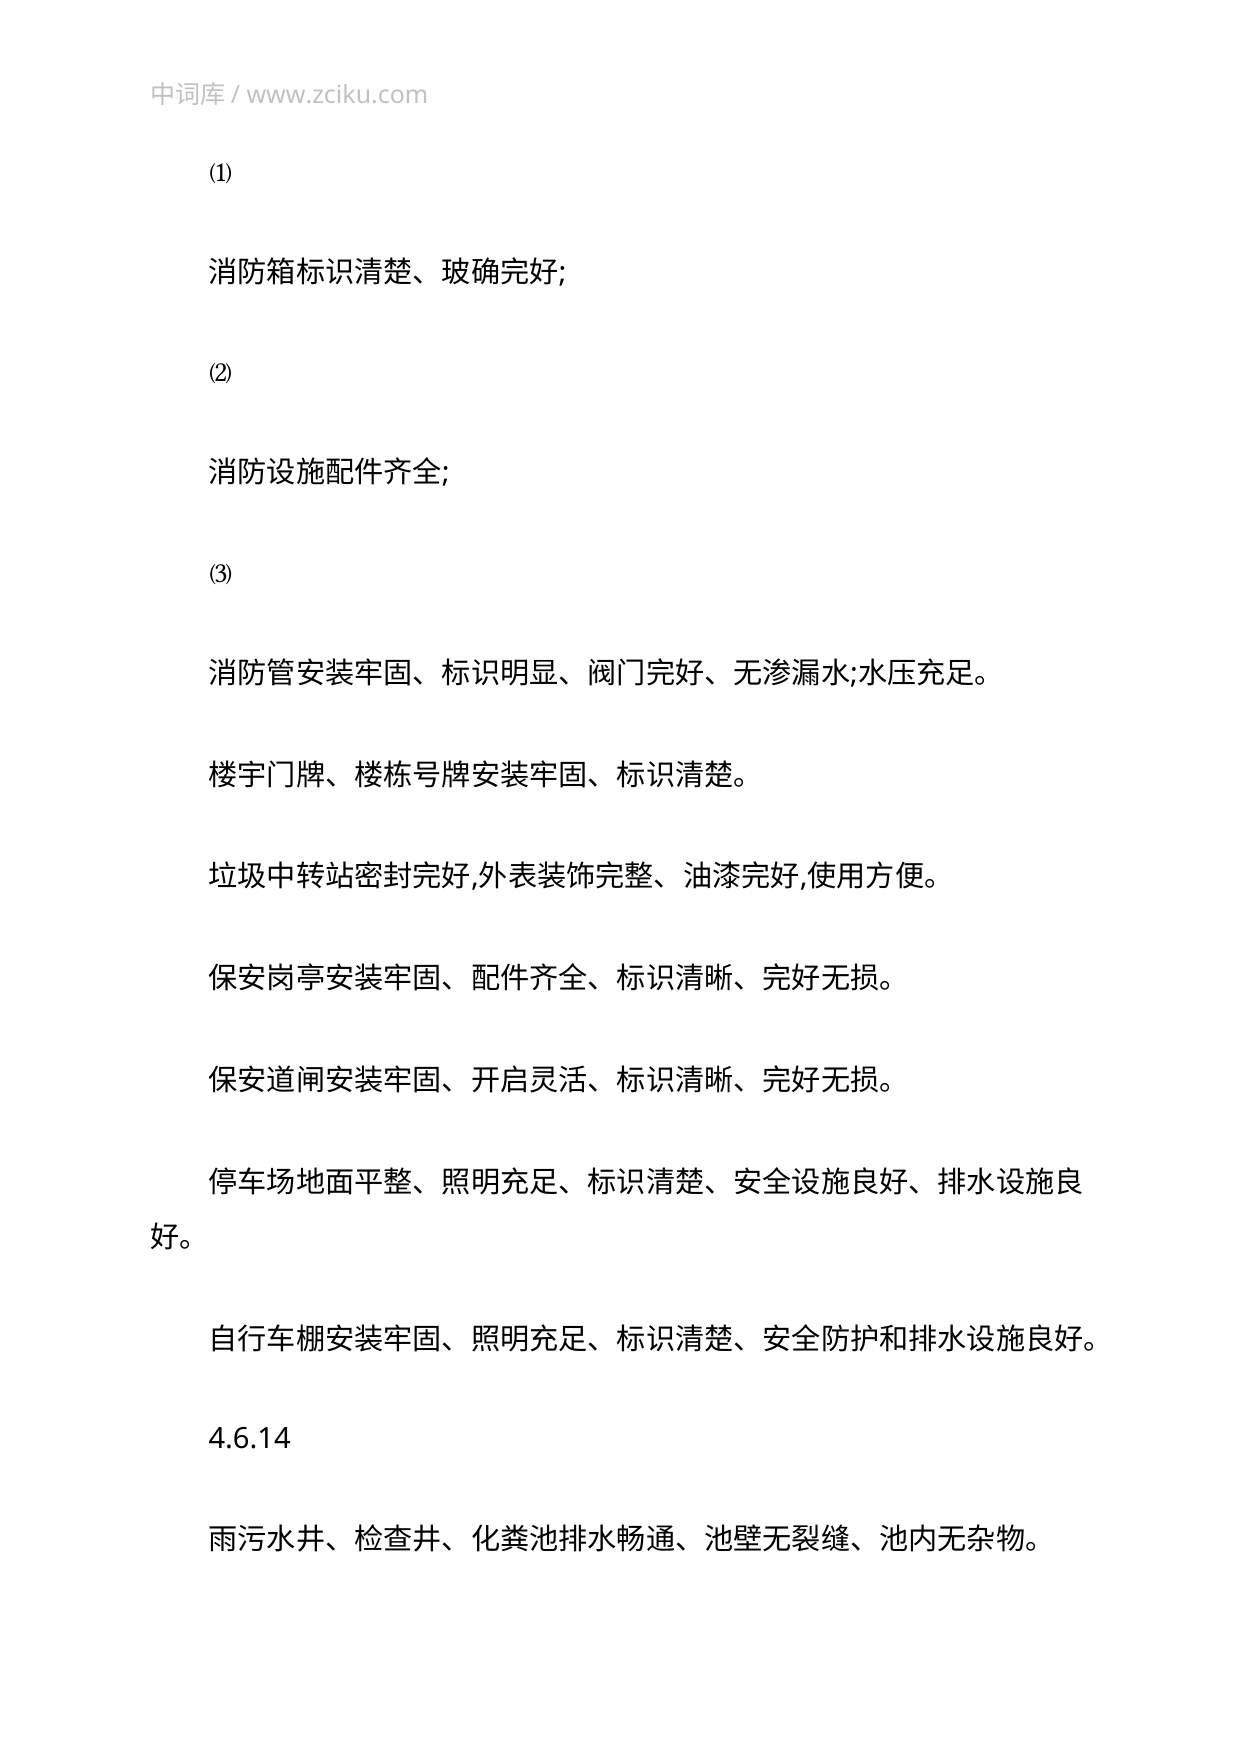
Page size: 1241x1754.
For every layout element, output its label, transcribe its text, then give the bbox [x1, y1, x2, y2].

text ⑵ [150, 350, 1090, 390]
text 4.6.14 [150, 1417, 1090, 1457]
text 垃圾中转站密封完好,外表装饰完整、油漆完好,使用方便。 [150, 853, 1090, 895]
text ⑴ [150, 150, 1090, 190]
text ⑶ [150, 551, 1090, 591]
text 保安道闸安装牢固、开启灵活、标识清晰、完好无损。 [150, 1057, 1090, 1099]
text 消防管安装牢固、标识明显、阀门完好、无渗漏水;水压充足。 [150, 649, 1090, 692]
text 保安岗亭安装牢固、配件齐全、标识清晰、完好无损。 [150, 955, 1090, 997]
text 雨污水井、检查井、化粪池排水畅通、池壁无裂缝、池内无杂物。 [150, 1515, 1090, 1558]
text 消防设施配件齐全; [150, 449, 1090, 491]
text 楼宇门牌、楼栋号牌安装牢固、标识清楚。 [150, 751, 1090, 793]
text 自行车棚安装牢固、照明充足、标识清楚、安全防护和排水设施良好。 [150, 1315, 1090, 1357]
text 消防箱标识清楚、玻确完好; [150, 248, 1090, 291]
text 停车场地面平整、照明充足、标识清楚、安全设施良好、排水设施良好。 [150, 1158, 1090, 1256]
